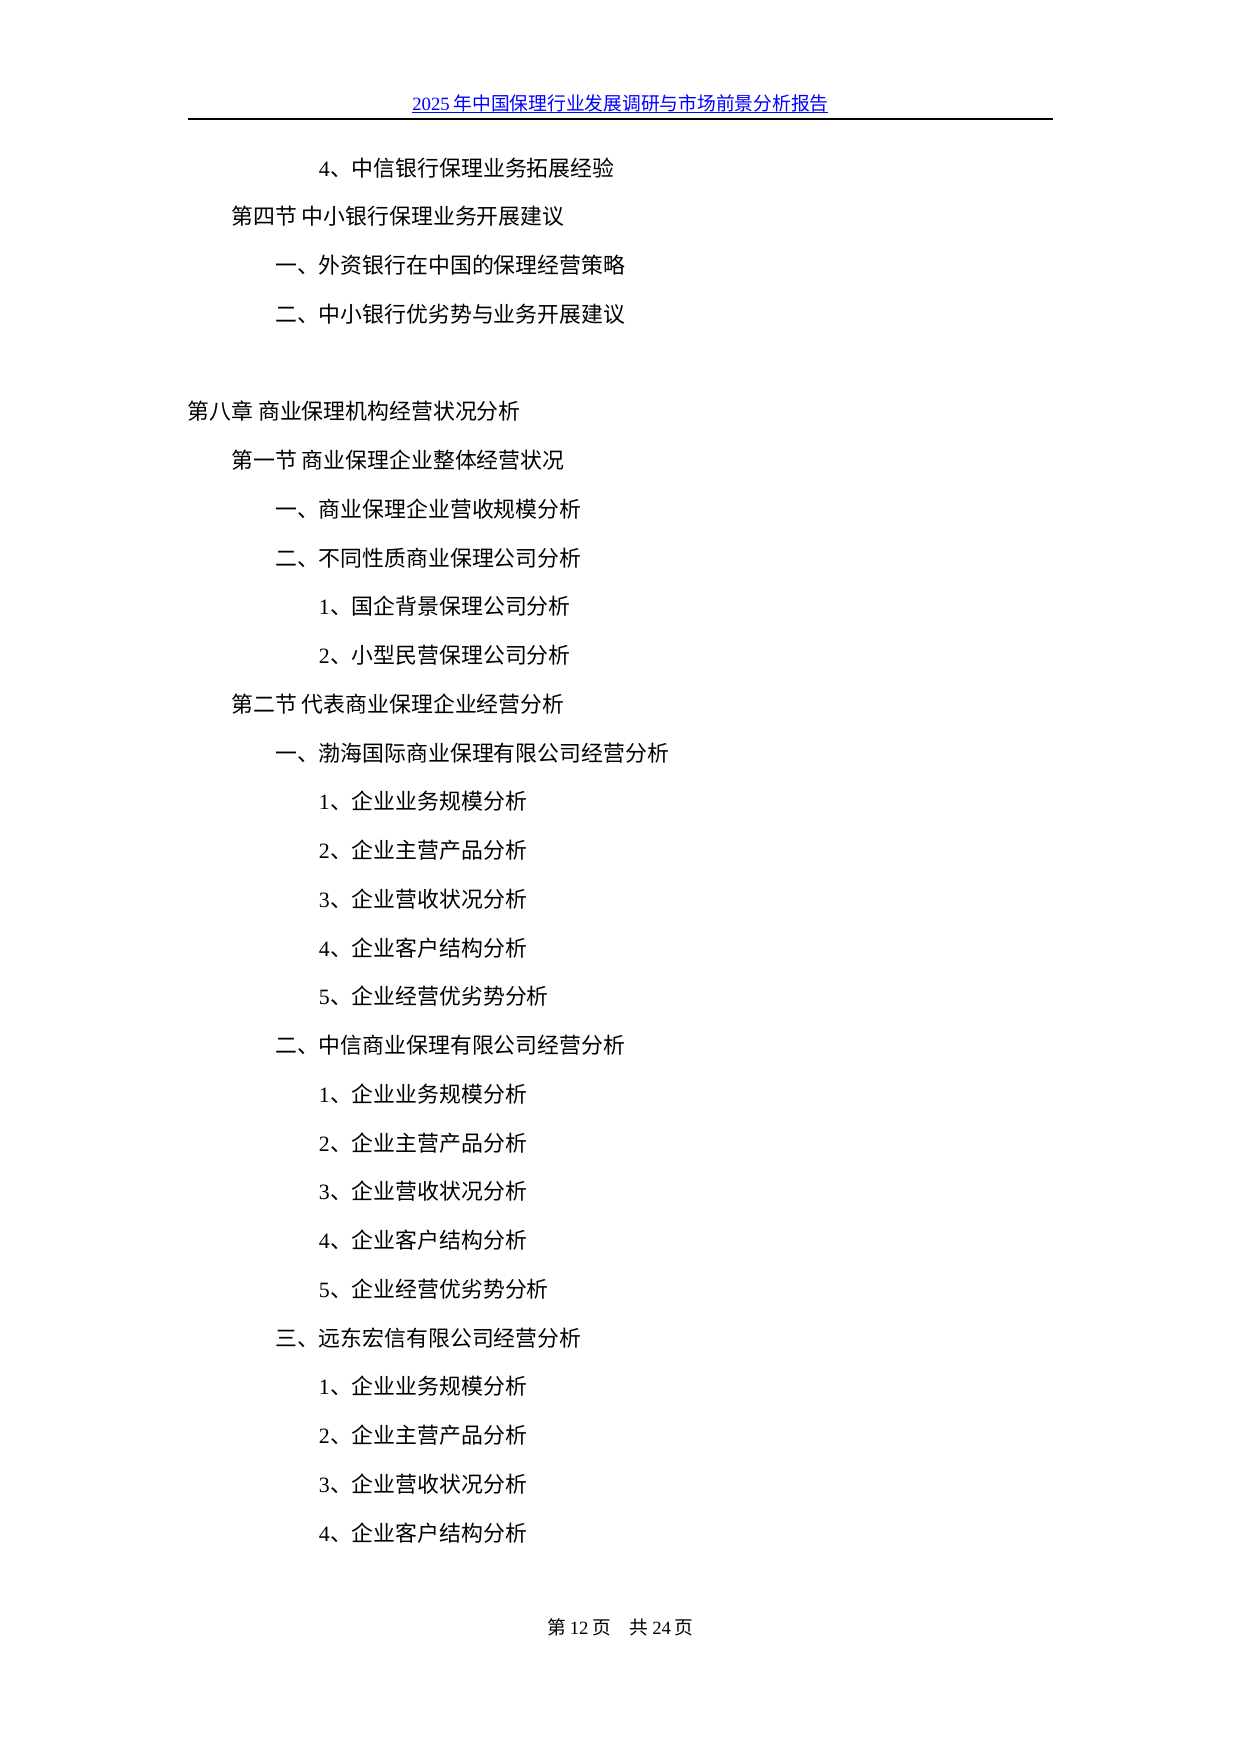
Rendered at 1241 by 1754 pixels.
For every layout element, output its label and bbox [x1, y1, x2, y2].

text [187, 150, 1053, 1548]
